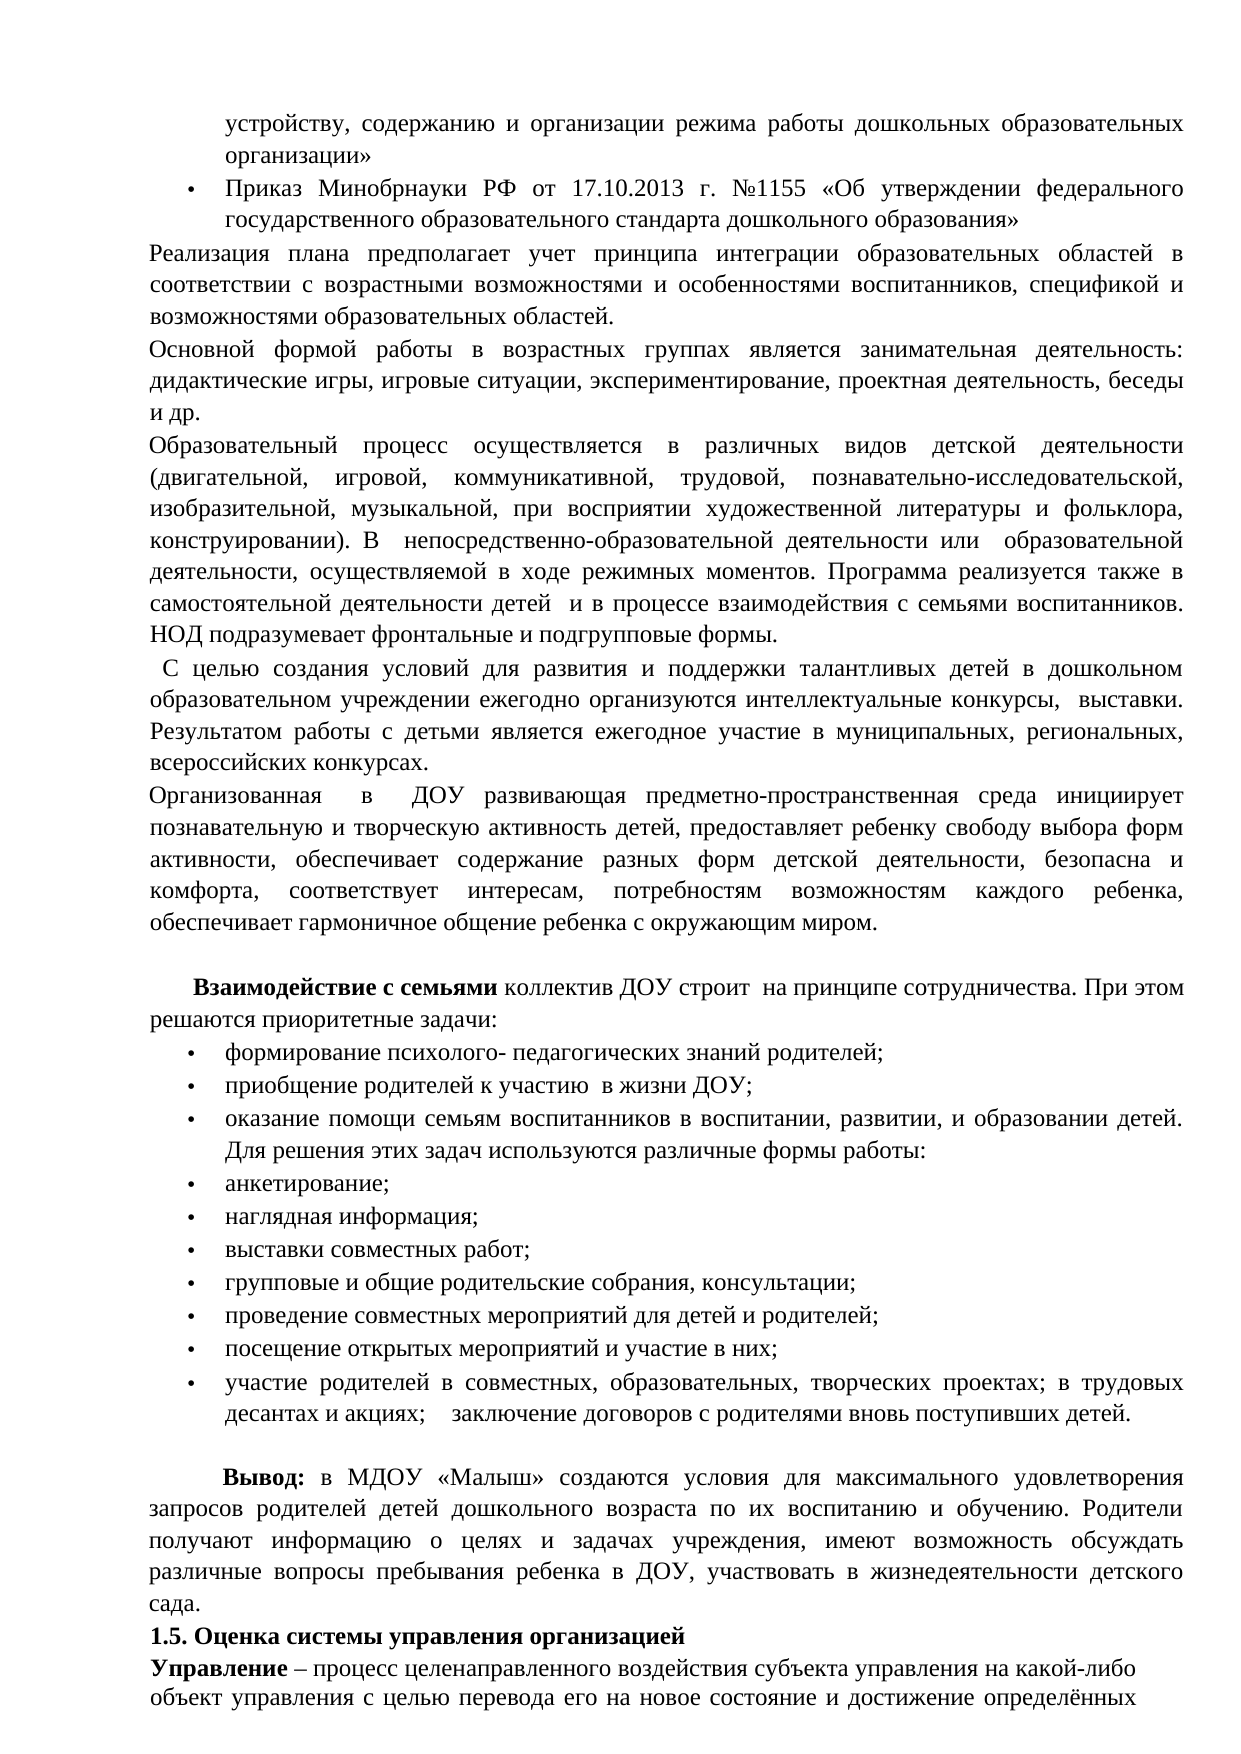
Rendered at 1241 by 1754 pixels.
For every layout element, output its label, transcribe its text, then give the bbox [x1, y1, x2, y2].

list оказание помощи семьям воспитанников в воспитании, развитии, и образовании детей. Для решения этих задач используются различные формы работы: [187, 1103, 1184, 1163]
text Вывод: в МДОУ «Малыш» создаются условия для максимального удовлетворения запросов родителей детей дошкольного возраста по их воспитанию и обучению. Родители получают информацию о целях и задачах учреждения, имеют возможность обсуждать различные вопросы пребывания ребенка в ДОУ, участвовать в жизнедеятельности детского сада. [148, 1462, 1184, 1617]
text Организованная в ДОУ развивающая предметно-пространственная среда инициирует познавательную и творческую активность детей, предоставляет ребенку свободу выбора форм активности, обеспечивает содержание разных форм детской деятельности, безопасна и комфорта, соответствует интересам, потребностям возможностям каждого ребенка, обеспечивает гармоничное общение ребенка с окружающим миром. [148, 781, 1184, 936]
list посещение открытых мероприятий и участие в них; [187, 1333, 1184, 1362]
list наглядная информация; [187, 1201, 1184, 1230]
list формирование психолого- педагогических знаний родителей; [187, 1037, 1184, 1066]
list приобщение родителей к участию в жизни ДОУ; [187, 1070, 1184, 1099]
text С целью создания условий для развития и поддержки талантливых детей в дошкольном образовательном учреждении ежегодно организуются интеллектуальные конкурсы, выставки. Результатом работы с детьми является ежегодное участие в муниципальных, региональных, всероссийских конкурсах. [148, 653, 1184, 776]
list анкетирование; [187, 1168, 1184, 1197]
text Реализация плана предполагает учет принципа интеграции образовательных областей в соответствии с возрастными возможностями и особенностями воспитанников, спецификой и возможностями образовательных областей. [148, 238, 1184, 329]
text Основной формой работы в возрастных группах является занимательная деятельность: дидактические игры, игровые ситуации, экспериментирование, проектная деятельность, беседы и др. [148, 334, 1184, 426]
text Образовательный процесс осуществляется в различных видов детской деятельности (двигательной, игровой, коммуникативной, трудовой, познавательно-исследовательской, изобразительной, музыкальной, при восприятии художественной литературы и фольклора, конструировании). В непосредственно-образовательной деятельности или образовательной деятельности, осуществляемой в ходе режимных моментов. Программа реализуется также в самостоятельной деятельности детей и в процессе взаимодействия с семьями воспитанников. НОД подразумевает фронтальные и подгрупповые формы. [148, 430, 1184, 648]
list участие родителей в совместных, образовательных, творческих проектах; в трудовых десантах и акциях; заключение договоров с родителями вновь поступивших детей. [187, 1367, 1184, 1427]
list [187, 108, 1184, 169]
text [150, 1653, 1137, 1711]
text 1.5. Оценка системы управления организацией [150, 1621, 1190, 1650]
list групповые и общие родительские собрания, консультации; [187, 1267, 1184, 1296]
list выставки совместных работ; [187, 1234, 1184, 1263]
list Приказ Минобрнауки РФ от 17.10.2013 г. №1155 «Об утверждении федерального государственного образовательного стандарта дошкольного образования» [187, 173, 1184, 233]
list проведение совместных мероприятий для детей и родителей; [187, 1300, 1184, 1329]
text Взаимодействие с семьями коллектив ДОУ строит на принципе сотрудничества. При этом решаются приоритетные задачи: [148, 972, 1184, 1032]
